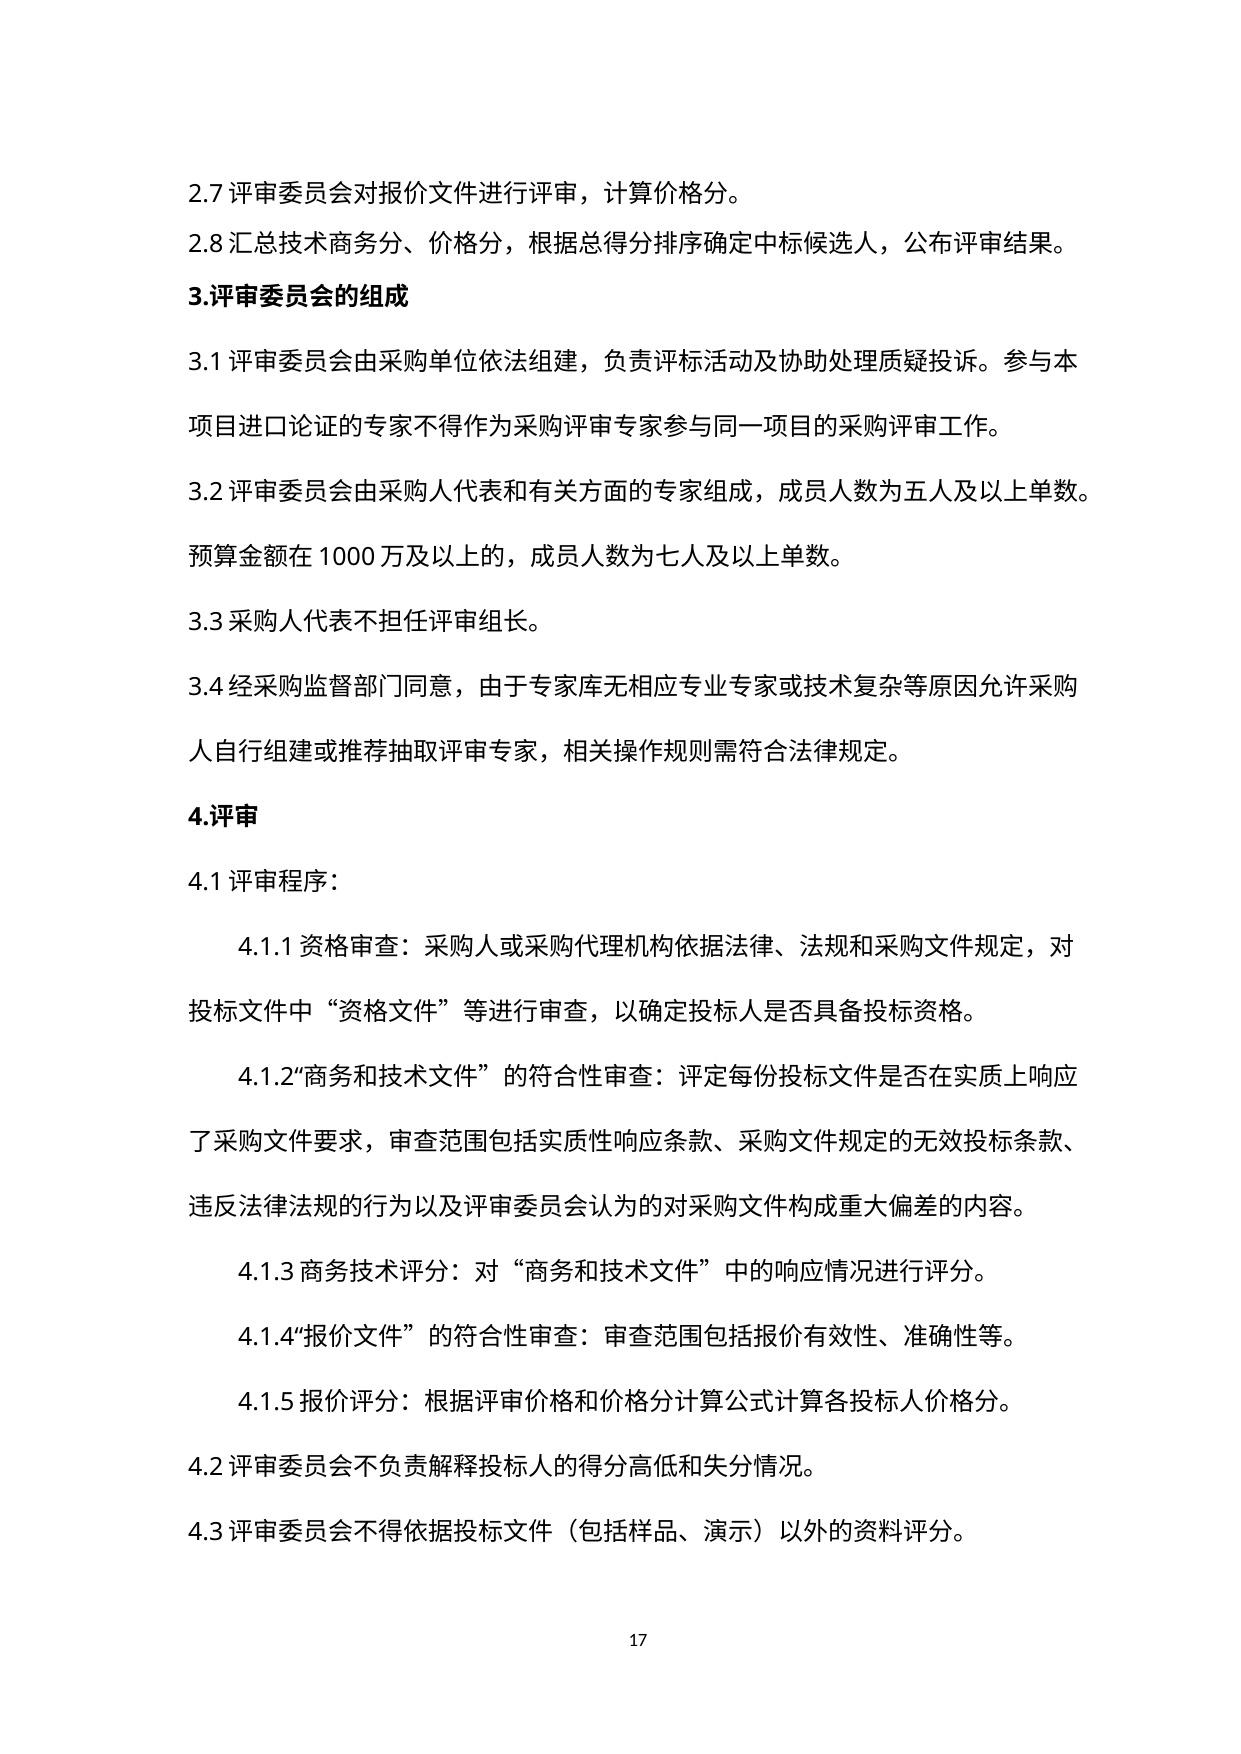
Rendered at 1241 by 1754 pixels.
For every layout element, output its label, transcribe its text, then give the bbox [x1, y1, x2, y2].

text 3.3采购人代表不担任评审组长。 [188, 587, 1088, 652]
text 4.1.1资格审查：采购人或采购代理机构依据法律、法规和采购文件规定，对投标文件中“资格文件”等进行审查，以确定投标人是否具备投标资格。 [188, 912, 1088, 1042]
text 4.1.5报价评分：根据评审价格和价格分计算公式计算各投标人价格分。 [188, 1367, 1088, 1432]
text 3.1评审委员会由采购单位依法组建，负责评标活动及协助处理质疑投诉。参与本项目进口论证的专家不得作为采购评审专家参与同一项目的采购评审工作。 [188, 327, 1088, 457]
text 4.1评审程序： [188, 847, 1088, 912]
text 4.评审 [188, 782, 1088, 847]
text 4.1.2“商务和技术文件”的符合性审查：评定每份投标文件是否在实质上响应了采购文件要求，审查范围包括实质性响应条款、采购文件规定的无效投标条款、违反法律法规的行为以及评审委员会认为的对采购文件构成重大偏差的内容。 [188, 1042, 1088, 1237]
text 4.3评审委员会不得依据投标文件（包括样品、演示）以外的资料评分。 [188, 1497, 1088, 1562]
text 3.2评审委员会由采购人代表和有关方面的专家组成，成员人数为五人及以上单数。预算金额在1000万及以上的，成员人数为七人及以上单数。 [188, 457, 1088, 587]
text 2.8汇总技术商务分、价格分，根据总得分排序确定中标候选人，公布评审结果。 [188, 212, 1088, 262]
text 3.4经采购监督部门同意，由于专家库无相应专业专家或技术复杂等原因允许采购人自行组建或推荐抽取评审专家，相关操作规则需符合法律规定。 [188, 652, 1088, 782]
text 3.评审委员会的组成 [188, 262, 1088, 327]
text 2.7评审委员会对报价文件进行评审，计算价格分。 [188, 162, 1088, 212]
text 4.1.3商务技术评分：对“商务和技术文件”中的响应情况进行评分。 [188, 1237, 1088, 1302]
text 4.2评审委员会不负责解释投标人的得分高低和失分情况。 [188, 1432, 1088, 1497]
text 4.1.4“报价文件”的符合性审查：审查范围包括报价有效性、准确性等。 [188, 1302, 1088, 1367]
